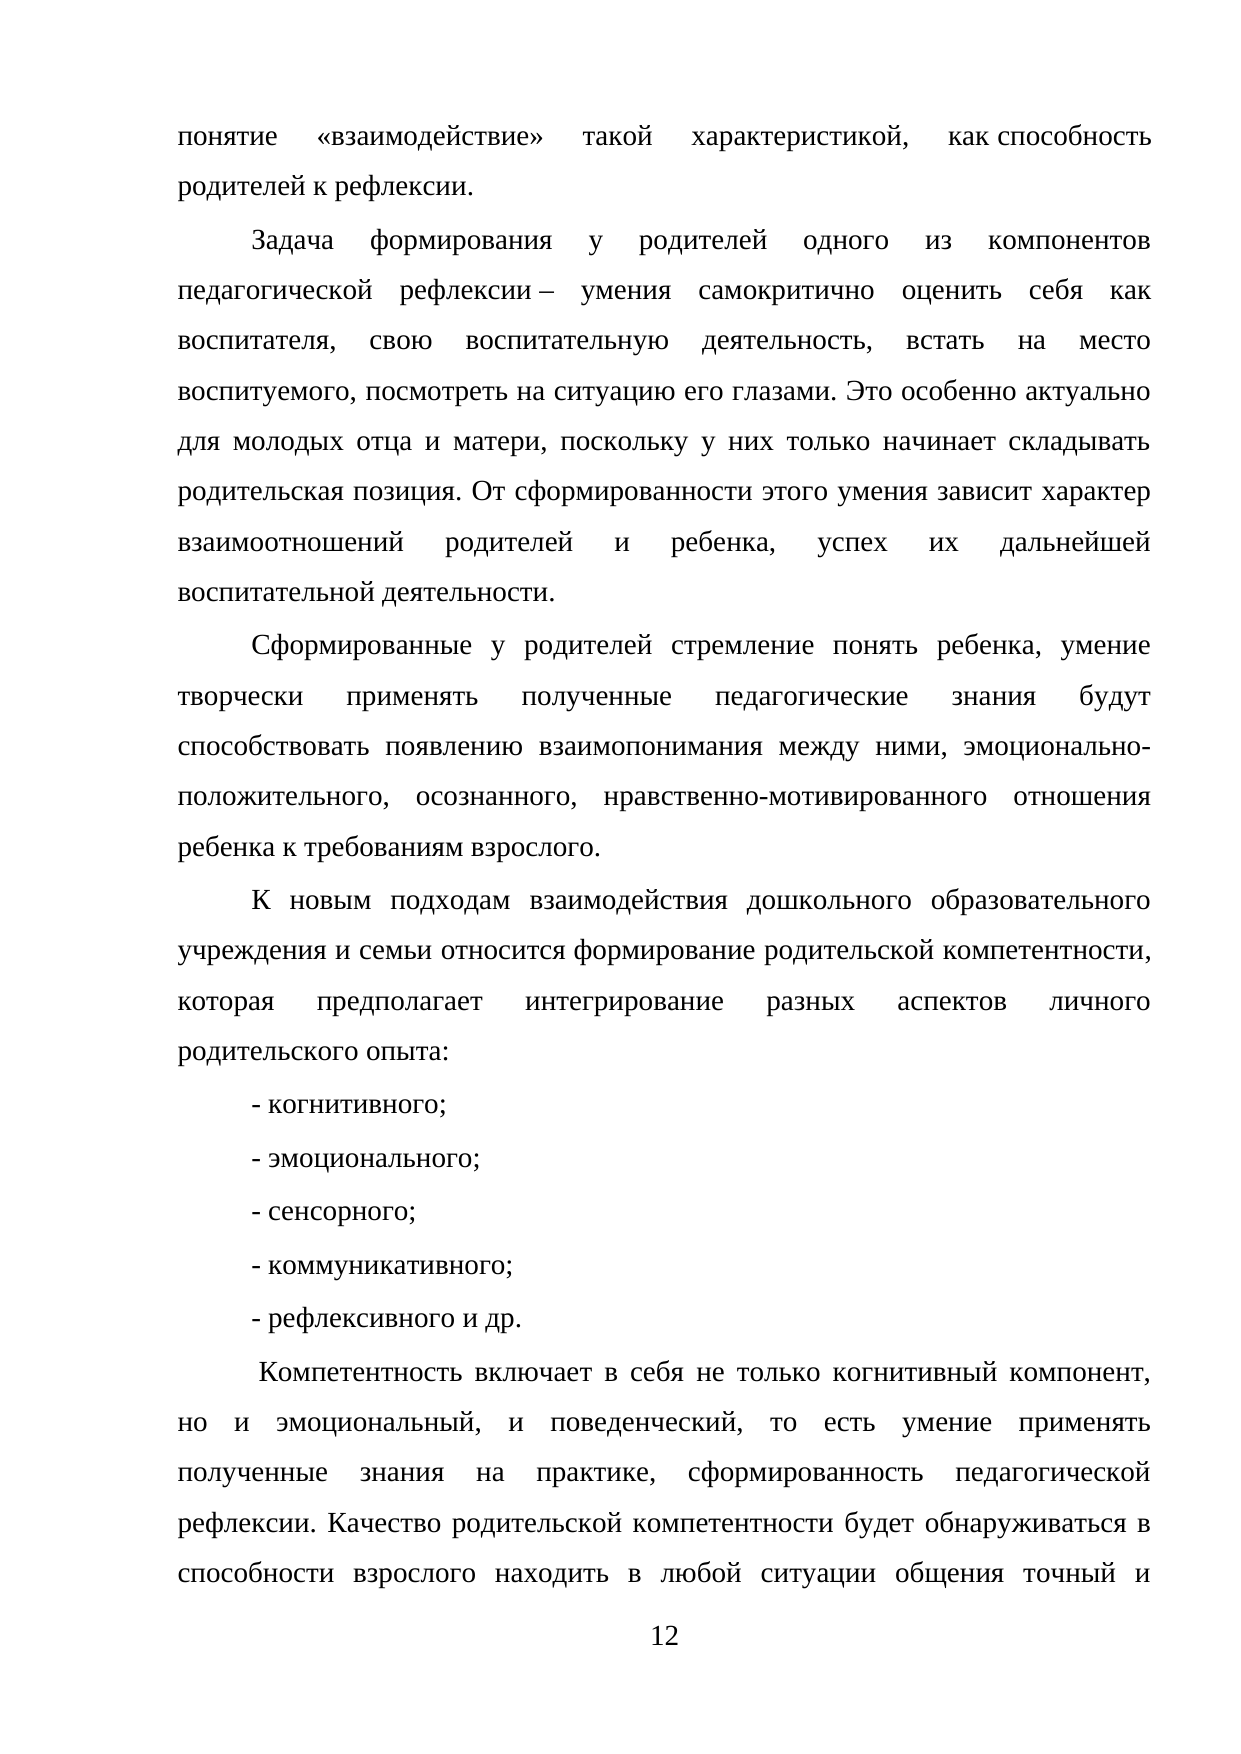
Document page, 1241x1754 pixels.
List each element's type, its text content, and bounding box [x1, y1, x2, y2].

text Сформированные у родителей стремление понять ребенка, умение творчески применять полученные педагогические знания будут способствовать появлению взаимопонимания между ними, эмоционально-положительного, осознанного, нравственно-мотивированного отношения ребенка к требованиям взрослого. [177, 627, 1152, 862]
text - когнитивного; [177, 1087, 1152, 1120]
text - рефлексивного и др. [177, 1300, 1152, 1334]
text - эмоционального; [177, 1140, 1152, 1173]
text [177, 118, 1152, 202]
text - коммуникативного; [177, 1247, 1152, 1280]
text - сенсорного; [177, 1193, 1152, 1227]
text К новым подходам взаимодействия дошкольного образовательного учреждения и семьи относится формирование родительской компетентности, которая предполагает интегрирование разных аспектов личного родительского опыта: [177, 882, 1152, 1067]
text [177, 1354, 1152, 1588]
text Задача формирования у родителей одного из компонентов педагогической рефлексии – умения самокритично оценить себя как воспитателя, свою воспитательную деятельность, встать на место воспитуемого, посмотреть на ситуацию его глазами. Это особенно актуально для молодых отца и матери, поскольку у них только начинает складывать родительская позиция. От сформированности этого умения зависит характер взаимоотношений родителей и ребенка, успех их дальнейшей воспитательной деятельности. [177, 222, 1152, 608]
